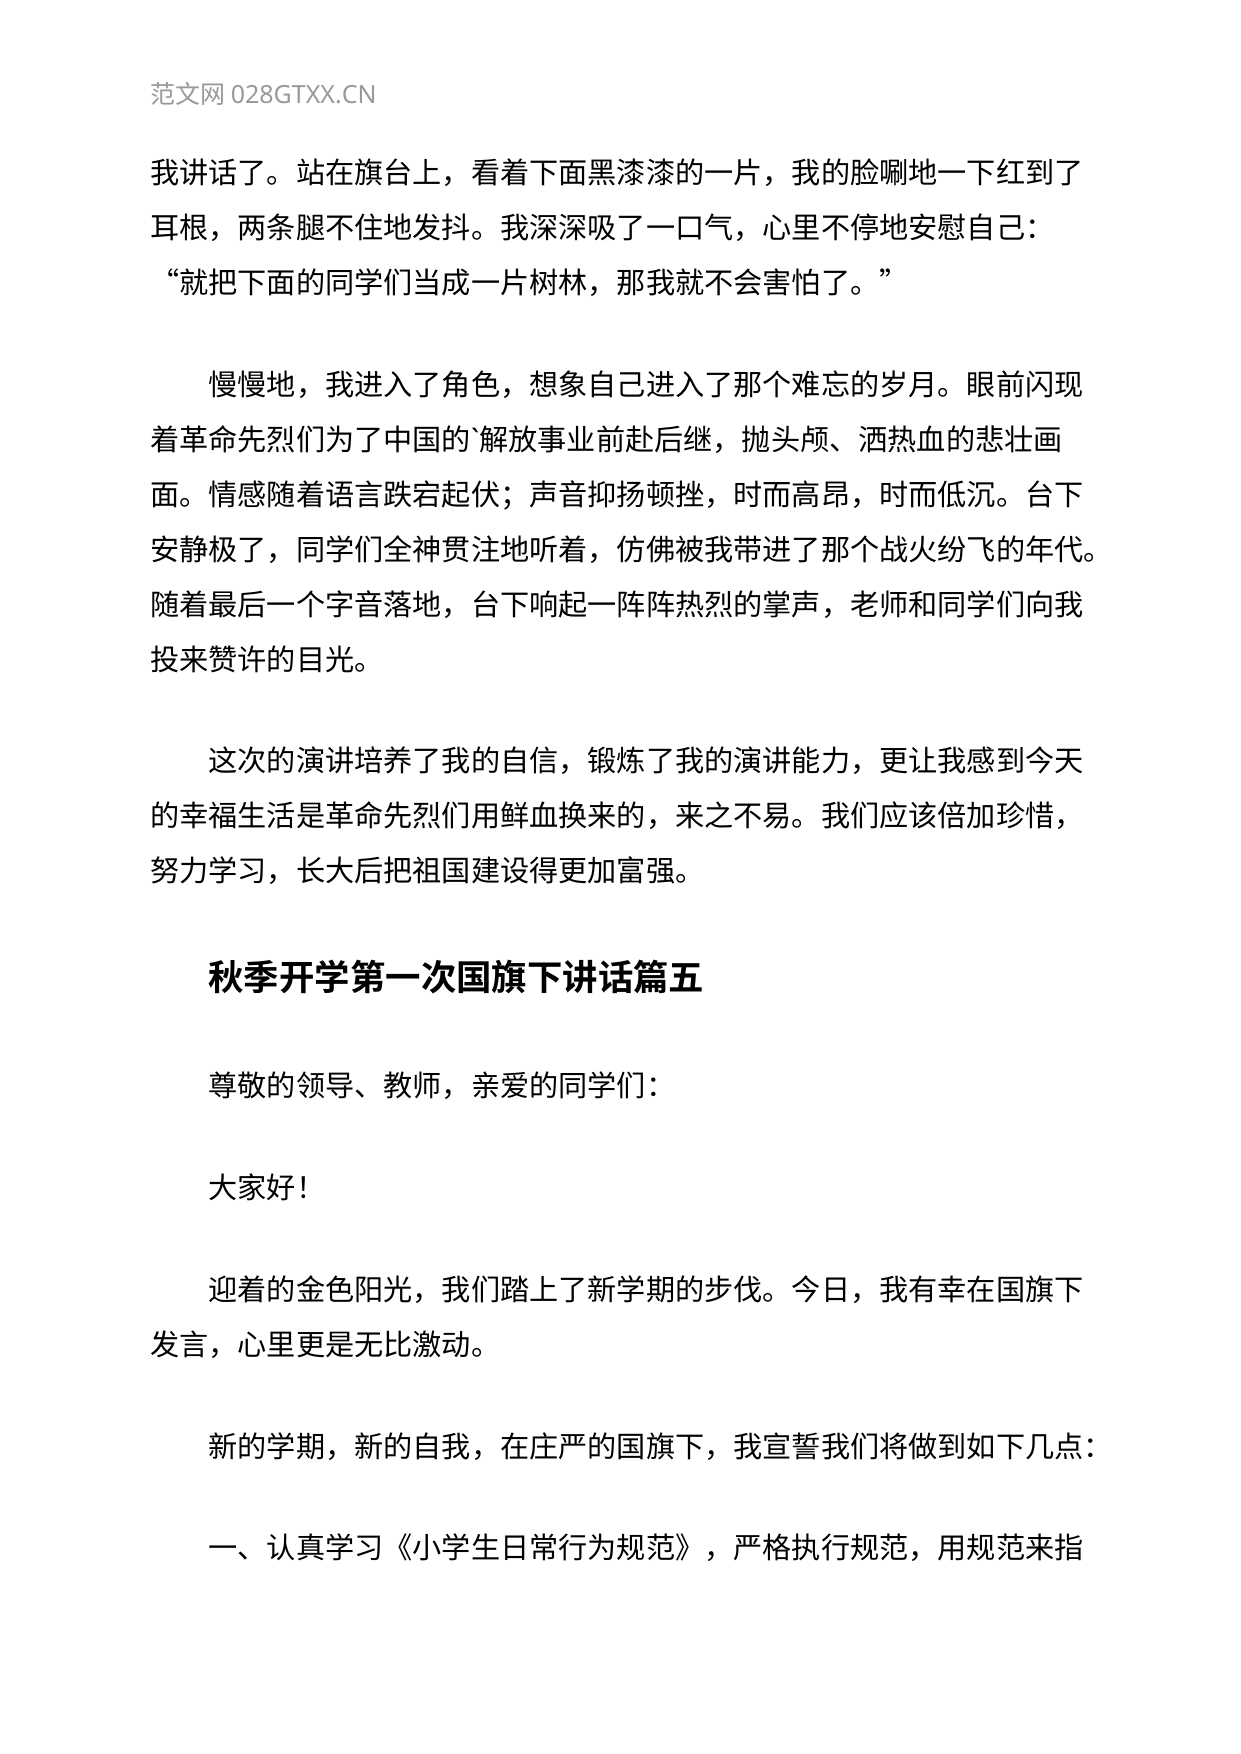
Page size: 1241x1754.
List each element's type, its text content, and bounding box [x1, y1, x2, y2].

text 新的学期，新的自我，在庄严的国旗下，我宣誓我们将做到如下几点： [150, 1423, 1090, 1465]
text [150, 1525, 1090, 1567]
text 迎着的金色阳光，我们踏上了新学期的步伐。今日，我有幸在国旗下发言，心里更是无比激动。 [150, 1266, 1090, 1364]
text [150, 150, 1090, 302]
text 慢慢地，我进入了角色，想象自己进入了那个难忘的岁月。眼前闪现着革命先烈们为了中国的`解放事业前赴后继，抛头颅、洒热血的悲壮画面。情感随着语言跌宕起伏；声音抑扬顿挫，时而高昂，时而低沉。台下安静极了，同学们全神贯注地听着，仿佛被我带进了那个战火纷飞的年代。随着最后一个字音落地，台下响起一阵阵热烈的掌声，老师和同学们向我投来赞许的目光。 [150, 362, 1090, 678]
text 大家好！ [150, 1165, 1090, 1207]
text 尊敬的领导、教师，亲爱的同学们： [150, 1063, 1090, 1105]
text 这次的演讲培养了我的自信，锻炼了我的演讲能力，更让我感到今天的幸福生活是革命先烈们用鲜血换来的，来之不易。我们应该倍加珍惜，努力学习，长大后把祖国建设得更加富强。 [150, 738, 1090, 890]
text 秋季开学第一次国旗下讲话篇五 [150, 949, 1090, 1001]
